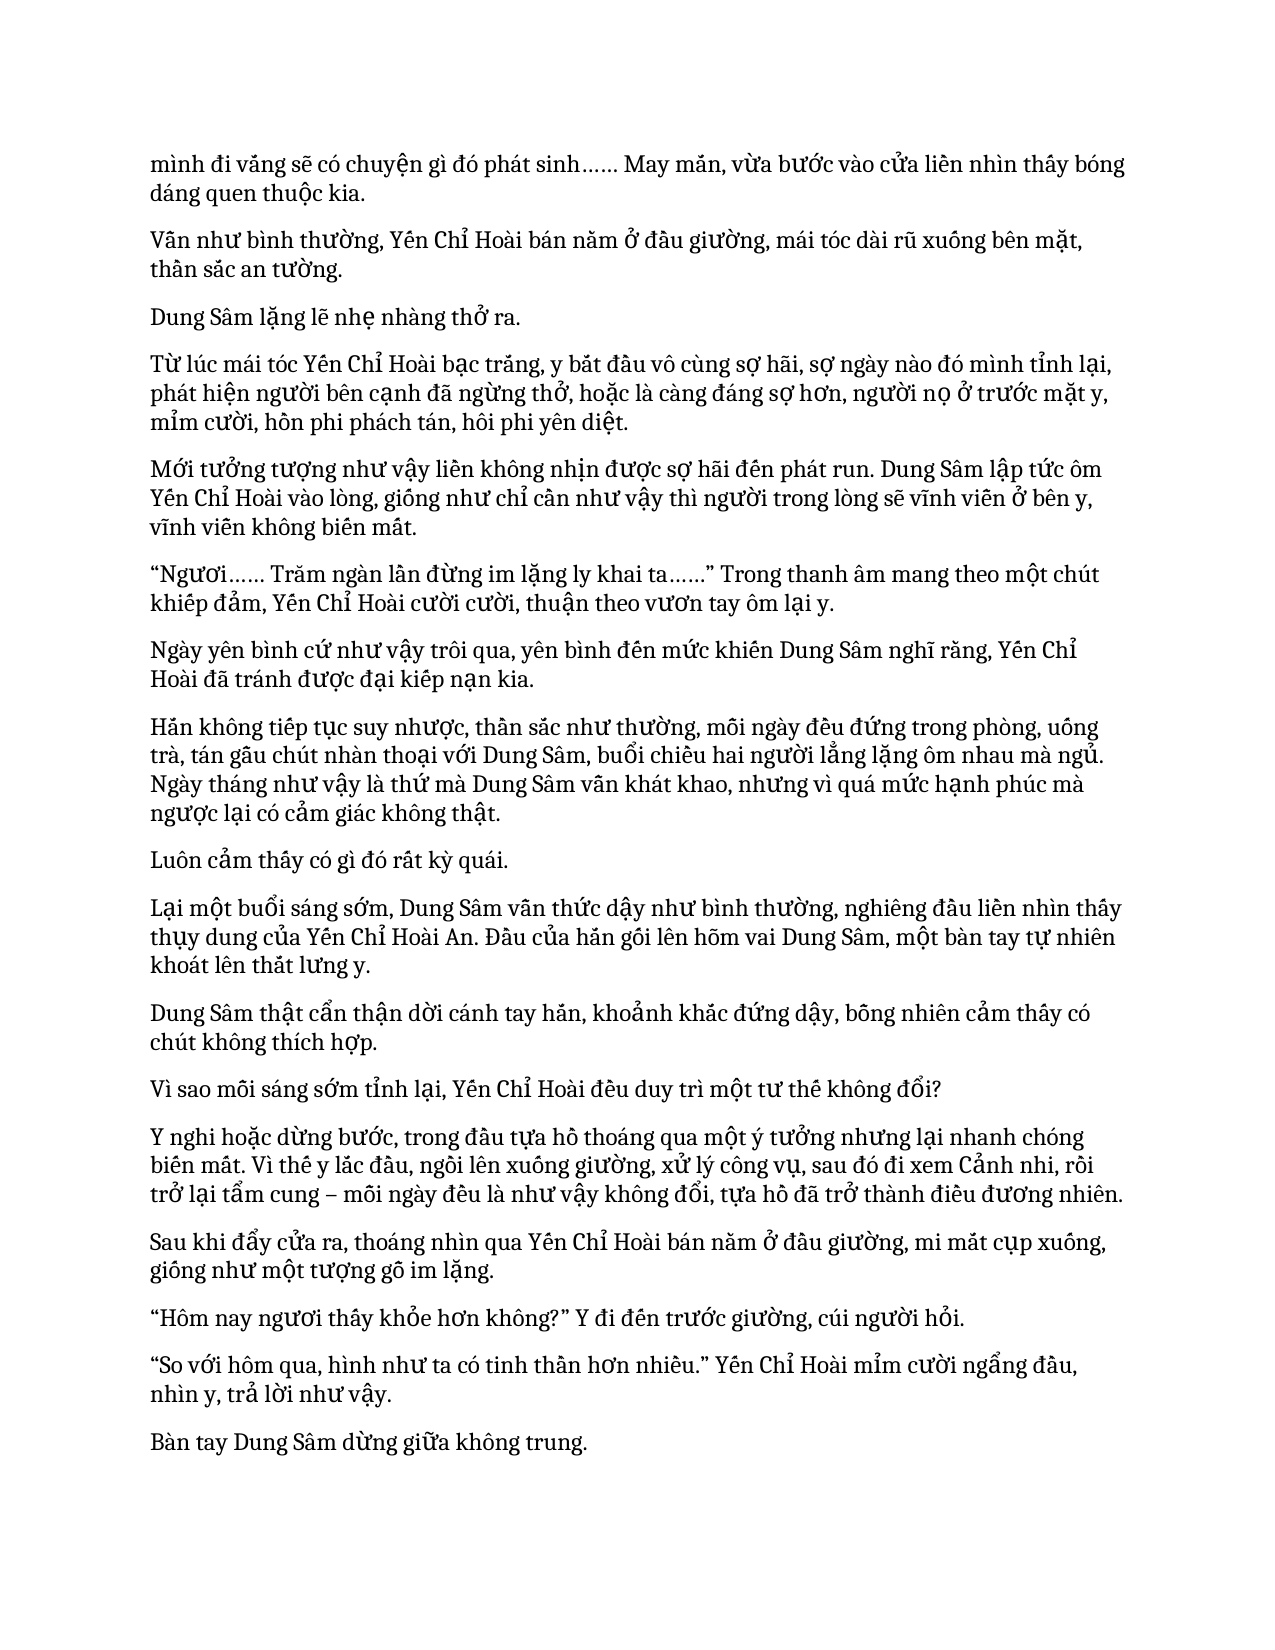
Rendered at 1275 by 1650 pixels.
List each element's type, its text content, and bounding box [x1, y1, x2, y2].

text Dung Sâm thật cẩn thận dời cánh tay hắn, khoảnh khắc đứng dậy, bỗng nhiên cảm thấy có chút không thích hợp. [150, 999, 1125, 1056]
text Luôn cảm thấy có gì đó rất kỳ quái. [150, 846, 1125, 875]
text Dung Sâm lặng lẽ nhẹ nhàng thở ra. [150, 302, 1125, 331]
text Ngày yên bình cứ như vậy trôi qua, yên bình đến mức khiến Dung Sâm nghĩ rằng, Yến Chỉ Hoài đã tránh được đại kiếp nạn kia. [150, 636, 1125, 694]
text Hắn không tiếp tục suy nhược, thần sắc như thường, mỗi ngày đều đứng trong phòng, uống trà, tán gẫu chút nhàn thoại với Dung Sâm, buổi chiều hai người lẳng lặng ôm nhau mà ngủ. Ngày tháng như vậy là thứ mà Dung Sâm vẫn khát khao, nhưng vì quá mức hạnh phúc mà ngược lại có cảm giác không thật. [150, 712, 1125, 827]
text “Hôm nay ngươi thấy khỏe hơn không?” Y đi đến trước giường, cúi người hỏi. [150, 1304, 1125, 1332]
text Vì sao mỗi sáng sớm tỉnh lại, Yến Chỉ Hoài đều duy trì một tư thế không đổi? [150, 1075, 1125, 1104]
text Bàn tay Dung Sâm dừng giữa không trung. [150, 1427, 1125, 1456]
text “So với hôm qua, hình như ta có tinh thần hơn nhiều.” Yến Chỉ Hoài mỉm cười ngẩng đầu, nhìn y, trả lời như vậy. [150, 1351, 1125, 1409]
text “Ngươi…… Trăm ngàn lần đừng im lặng ly khai ta……” Trong thanh âm mang theo một chút khiếp đảm, Yến Chỉ Hoài cười cười, thuận theo vươn tay ôm lại y. [150, 560, 1125, 617]
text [150, 150, 1125, 207]
text Sau khi đẩy cửa ra, thoáng nhìn qua Yến Chỉ Hoài bán nằm ở đầu giường, mi mắt cụp xuống, giống như một tượng gỗ im lặng. [150, 1227, 1125, 1285]
text Từ lúc mái tóc Yến Chỉ Hoài bạc trắng, y bắt đầu vô cùng sợ hãi, sợ ngày nào đó mình tỉnh lại, phát hiện người bên cạnh đã ngừng thở, hoặc là càng đáng sợ hơn, người nọ ở trước mặt y, mỉm cười, hồn phi phách tán, hôi phi yên diệt. [150, 350, 1125, 436]
text Mới tưởng tượng như vậy liền không nhịn được sợ hãi đến phát run. Dung Sâm lập tức ôm Yến Chỉ Hoài vào lòng, giống như chỉ cần như vậy thì người trong lòng sẽ vĩnh viễn ở bên y, vĩnh viễn không biến mất. [150, 455, 1125, 541]
text Vẫn như bình thường, Yến Chỉ Hoài bán nằm ở đầu giường, mái tóc dài rũ xuống bên mặt, thần sắc an tường. [150, 226, 1125, 284]
text Y nghi hoặc dừng bước, trong đầu tựa hồ thoáng qua một ý tưởng nhưng lại nhanh chóng biến mất. Vì thế y lắc đầu, ngồi lên xuống giường, xử lý công vụ, sau đó đi xem Cảnh nhi, rồi trở lại tẩm cung – mỗi ngày đều là như vậy không đổi, tựa hồ đã trở thành điều đương nhiên. [150, 1122, 1125, 1209]
text Lại một buổi sáng sớm, Dung Sâm vẫn thức dậy như bình thường, nghiêng đầu liền nhìn thấy thụy dung của Yến Chỉ Hoài An. Đầu của hắn gối lên hõm vai Dung Sâm, một bàn tay tự nhiên khoát lên thắt lưng y. [150, 894, 1125, 980]
